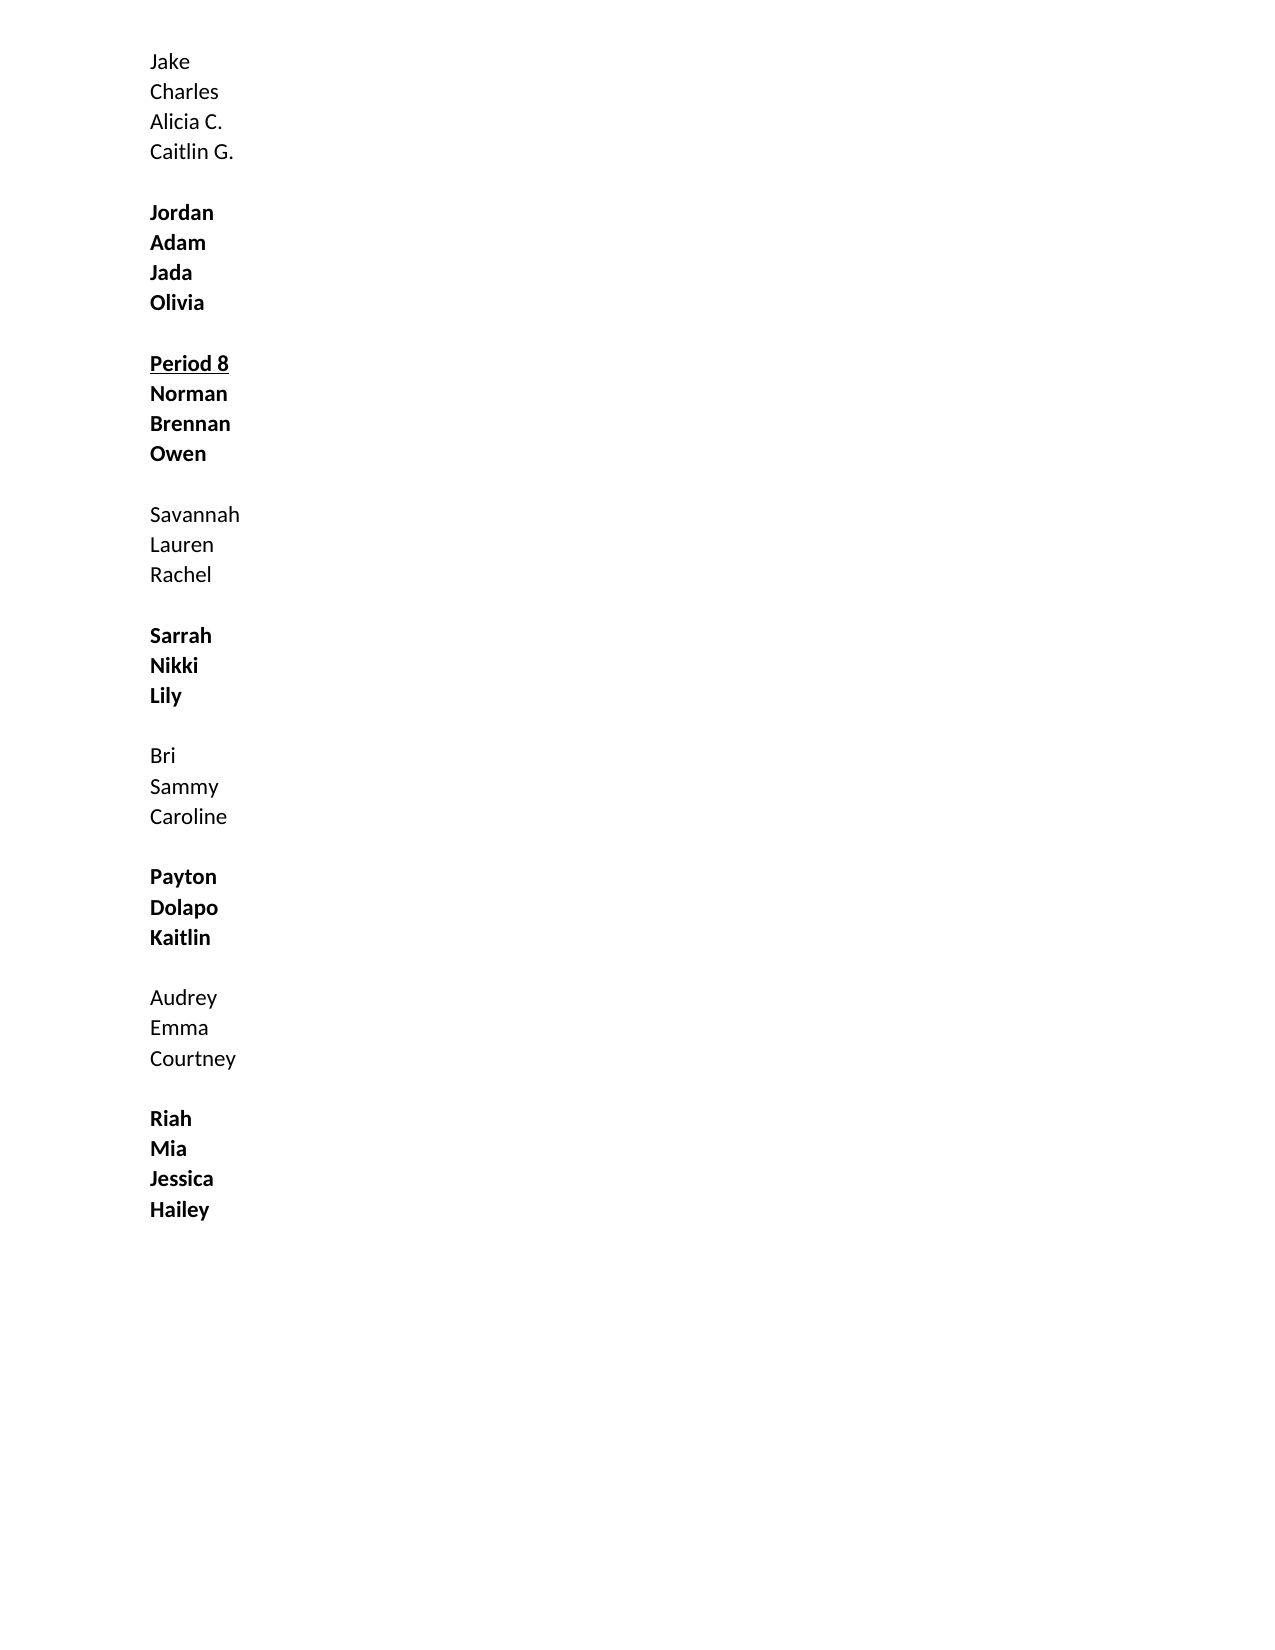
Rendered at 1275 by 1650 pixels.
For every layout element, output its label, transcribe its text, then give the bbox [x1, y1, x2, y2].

text Rachel [150, 560, 1125, 588]
text Owen [150, 439, 1125, 468]
text Adam [150, 228, 1125, 256]
text Jordan [150, 198, 1125, 226]
text Dolapo [150, 893, 1125, 921]
text Lauren [150, 530, 1125, 558]
text Brennan [150, 409, 1125, 437]
text Kaitlin [150, 923, 1125, 951]
text Caroline [150, 802, 1125, 830]
text Mia [150, 1134, 1125, 1162]
text Courtney [150, 1044, 1125, 1072]
text Riah [150, 1104, 1125, 1132]
text Jake [150, 47, 1125, 75]
text Audrey [150, 983, 1125, 1011]
text Sarrah [150, 621, 1125, 649]
text Hailey [150, 1195, 1125, 1223]
text Period 8 [150, 349, 1125, 377]
text Norman [150, 379, 1125, 407]
text Emma [150, 1013, 1125, 1042]
text Jada [150, 258, 1125, 286]
text Caitlin G. [150, 137, 1125, 166]
text Bri [150, 742, 1125, 770]
text Payton [150, 862, 1125, 891]
text Alicia C. [150, 107, 1125, 135]
text Sammy [150, 772, 1125, 800]
text Savannah [150, 500, 1125, 528]
text Lily [150, 681, 1125, 709]
text Charles [150, 77, 1125, 105]
text Olivia [150, 288, 1125, 317]
text Nikki [150, 651, 1125, 679]
text Jessica [150, 1164, 1125, 1193]
